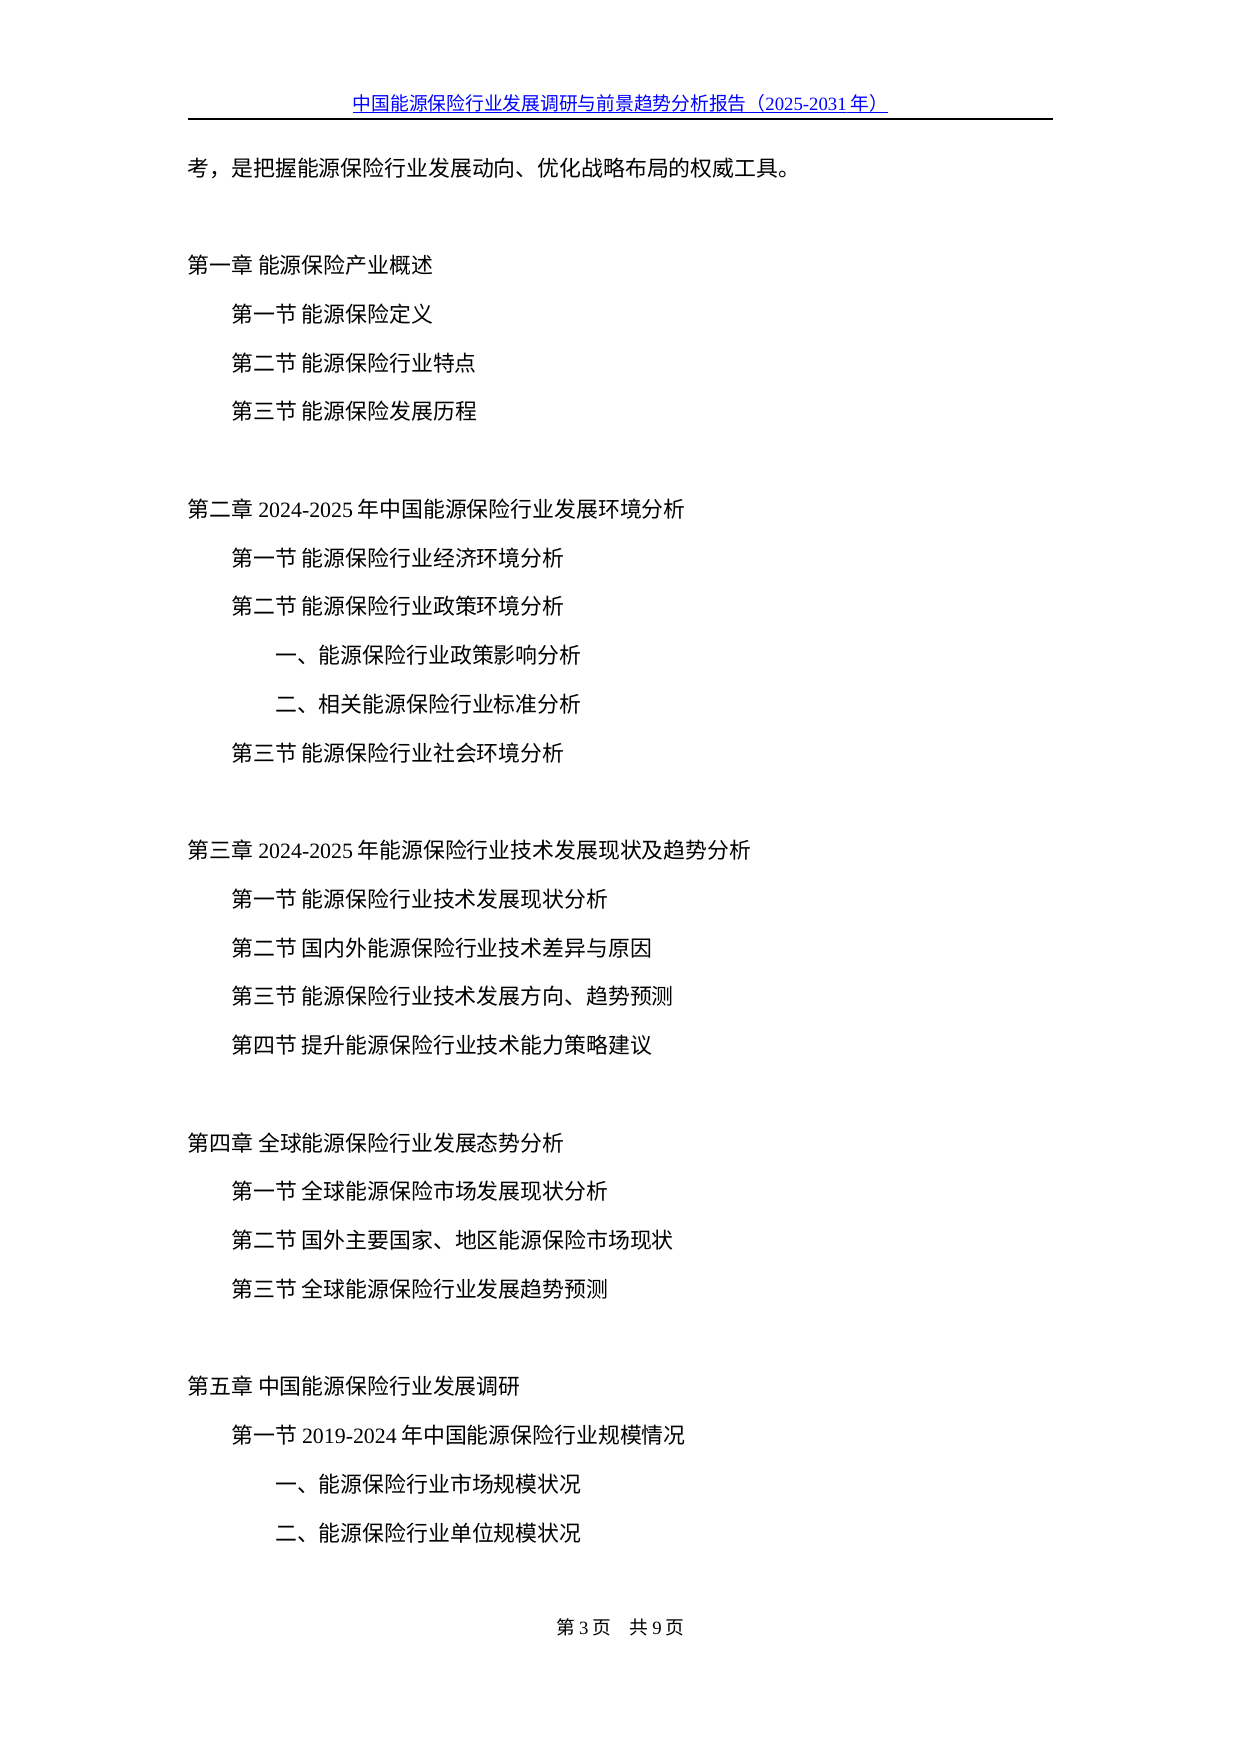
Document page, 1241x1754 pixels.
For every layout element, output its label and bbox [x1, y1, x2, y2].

text [187, 150, 1053, 1548]
